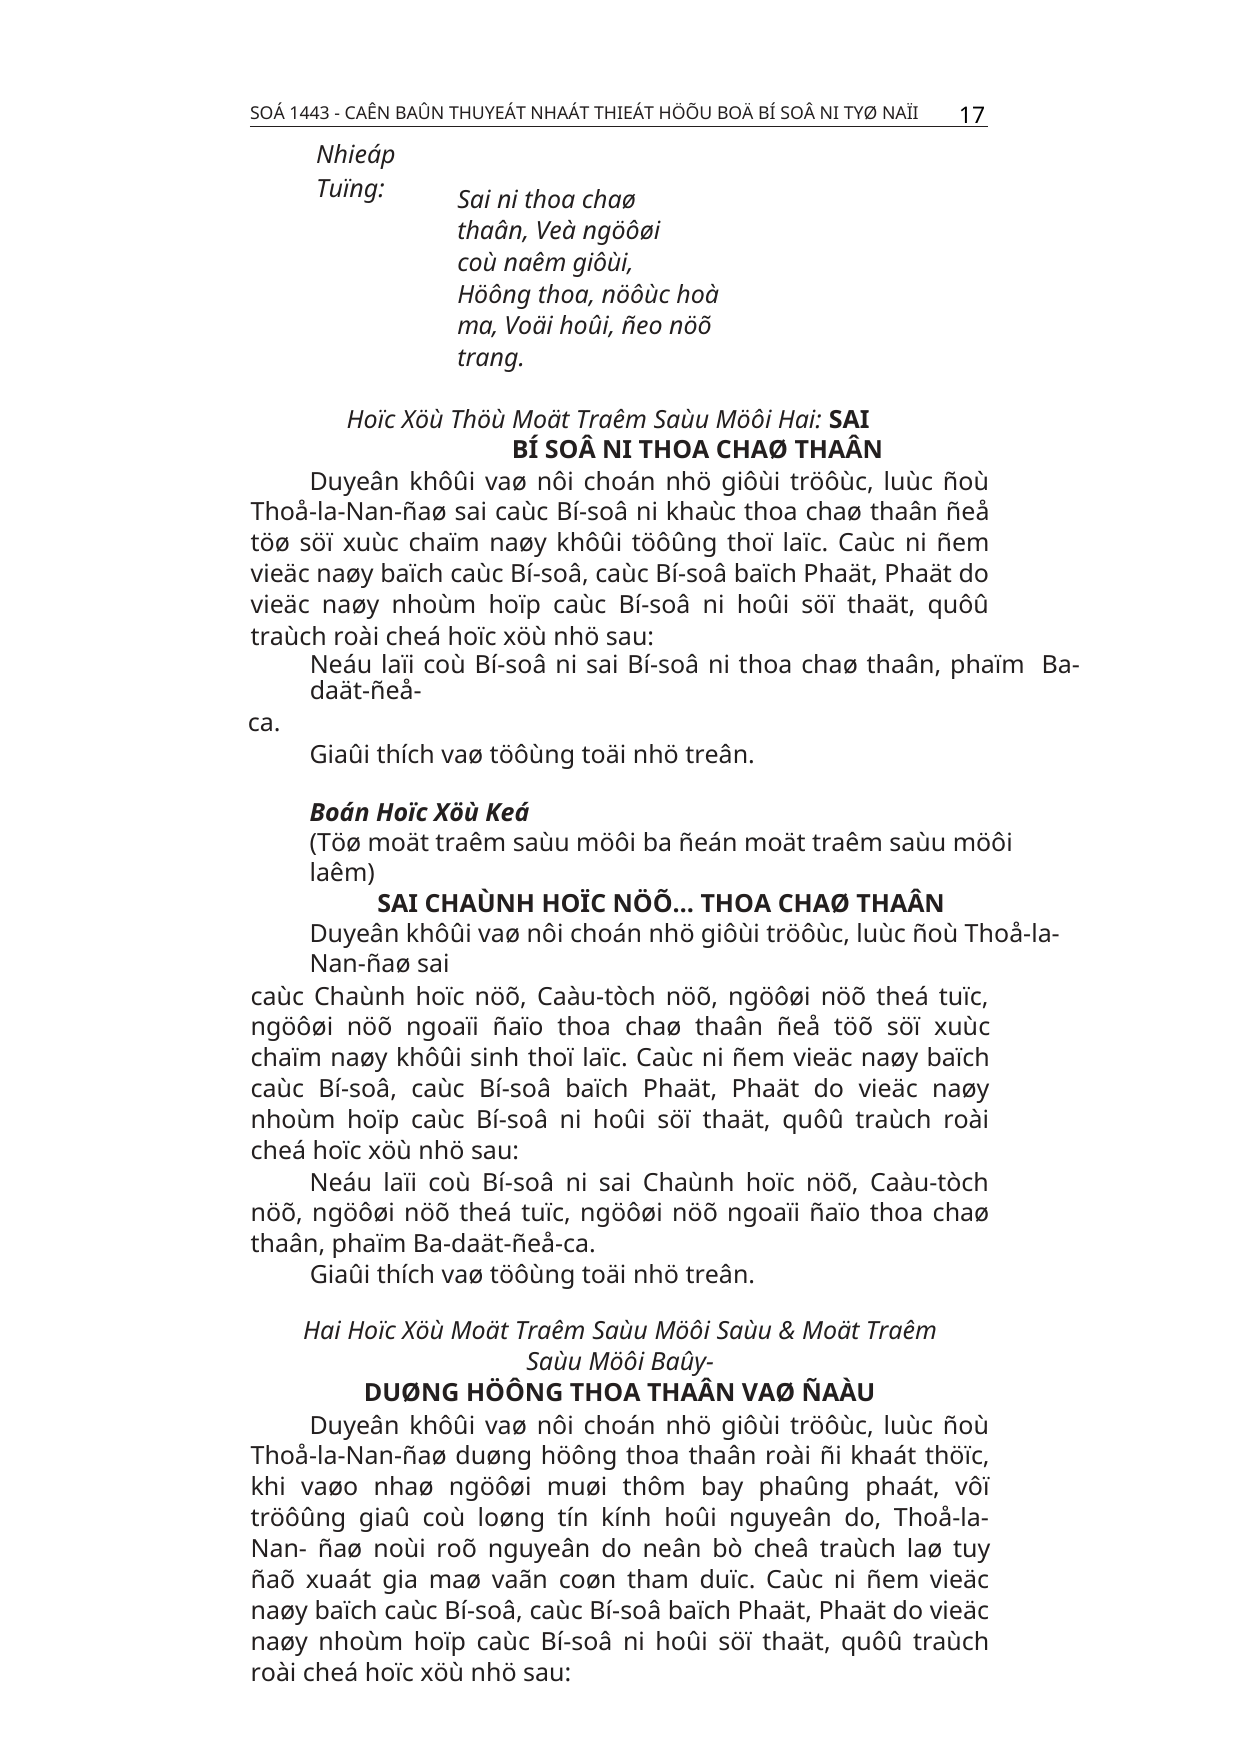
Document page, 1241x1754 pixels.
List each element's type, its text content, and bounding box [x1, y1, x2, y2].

subtitle Boán Hoïc Xöù Keá [309, 797, 1080, 828]
text (Töø moät traêm saùu möôi ba ñeán moät traêm saùu möôi laêm) [309, 828, 1080, 887]
text ca. [148, 705, 280, 739]
subtitle SAI CHAÙNH HOÏC NÖÕ… THOA CHAØ THAÂN [377, 887, 1080, 919]
text Duyeân khôûi vaø nôi choán nhö giôùi tröôùc, luùc ñoù Thoå-la-Nan-ñaø duøng höông thoa thaân roài ñi khaát thöïc, khi vaøo nhaø ngöôøi muøi thôm bay phaûng phaát, vôï tröôûng giaû coù loøng tín kính hoûi nguyeân do, Thoå-la-Nan- ñaø noùi roõ nguyeân do neân bò cheâ traùch laø tuy ñaõ xuaát gia maø vaãn coøn tham duïc. Caùc ni ñem vieäc naøy baïch caùc Bí-soâ, caùc Bí-soâ baïch Phaät, Phaät do vieäc naøy nhoùm hoïp caùc Bí-soâ ni hoûi söï thaät, quôû traùch roài cheá hoïc xöù nhö sau: [250, 1410, 990, 1689]
text Duyeân khôûi vaø nôi choán nhö giôùi tröôùc, luùc ñoù Thoå-la-Nan-ñaø sai caùc Bí-soâ ni khaùc thoa chaø thaân ñeå töø söï xuùc chaïm naøy khôûi töôûng thoï laïc. Caùc ni ñem vieäc naøy baïch caùc Bí-soâ, caùc Bí-soâ baïch Phaät, Phaät do vieäc naøy nhoùm hoïp caùc Bí-soâ ni hoûi söï thaät, quôû traùch roài cheá hoïc xöù nhö sau: [250, 466, 990, 652]
text Duyeân khôûi vaø nôi choán nhö giôùi tröôùc, luùc ñoù Thoå-la-Nan-ñaø sai [309, 919, 1080, 978]
text Hoïc Xöù Thöù Moät Traêm Saùu Möôi Hai: SAI BÍ SOÂ NI THOA CHAØ THAÂN [346, 404, 894, 466]
text Giaûi thích vaø töôùng toäi nhö treân. [309, 737, 1080, 771]
text Neáu laïi coù Bí-soâ ni sai Bí-soâ ni thoa chaø thaân, phaïm Ba-daät-ñeå- [309, 652, 1080, 705]
text caùc Chaùnh hoïc nöõ, Caàu-tòch nöõ, ngöôøi nöõ theá tuïc, ngöôøi nöõ ngoaïi ñaïo thoa chaø thaân ñeå töõ söï xuùc chaïm naøy khôûi sinh thoï laïc. Caùc ni ñem vieäc naøy baïch caùc Bí-soâ, caùc Bí-soâ baïch Phaät, Phaät do vieäc naøy nhoùm hoïp caùc Bí-soâ ni hoûi söï thaät, quôû traùch roài cheá hoïc xöù nhö sau: [250, 980, 990, 1167]
text Hai Hoïc Xöù Moät Traêm Saùu Möôi Saùu & Moät Traêm Saùu Möôi Baûy- [273, 1315, 967, 1376]
text Giaûi thích vaø töôùng toäi nhö treân. [309, 1259, 1080, 1290]
subtitle DUØNG HÖÔNG THOA THAÂN VAØ ÑAÀU [273, 1376, 966, 1408]
text Höông thoa, nöôùc hoà ma, Voäi hoûi, ñeo nöõ trang. [457, 278, 747, 374]
text Neáu laïi coù Bí-soâ ni sai Chaùnh hoïc nöõ, Caàu-tòch nöõ, ngöôøi nöõ theá tuïc, ngöôøi nöõ ngoaïi ñaïo thoa chaø thaân, phaïm Ba-daät-ñeå-ca. [250, 1167, 990, 1259]
text Sai ni thoa chaø thaân, Veà ngöôøi coù naêm giôùi, [457, 183, 694, 278]
text Nhieáp Tuïng: [316, 137, 444, 205]
